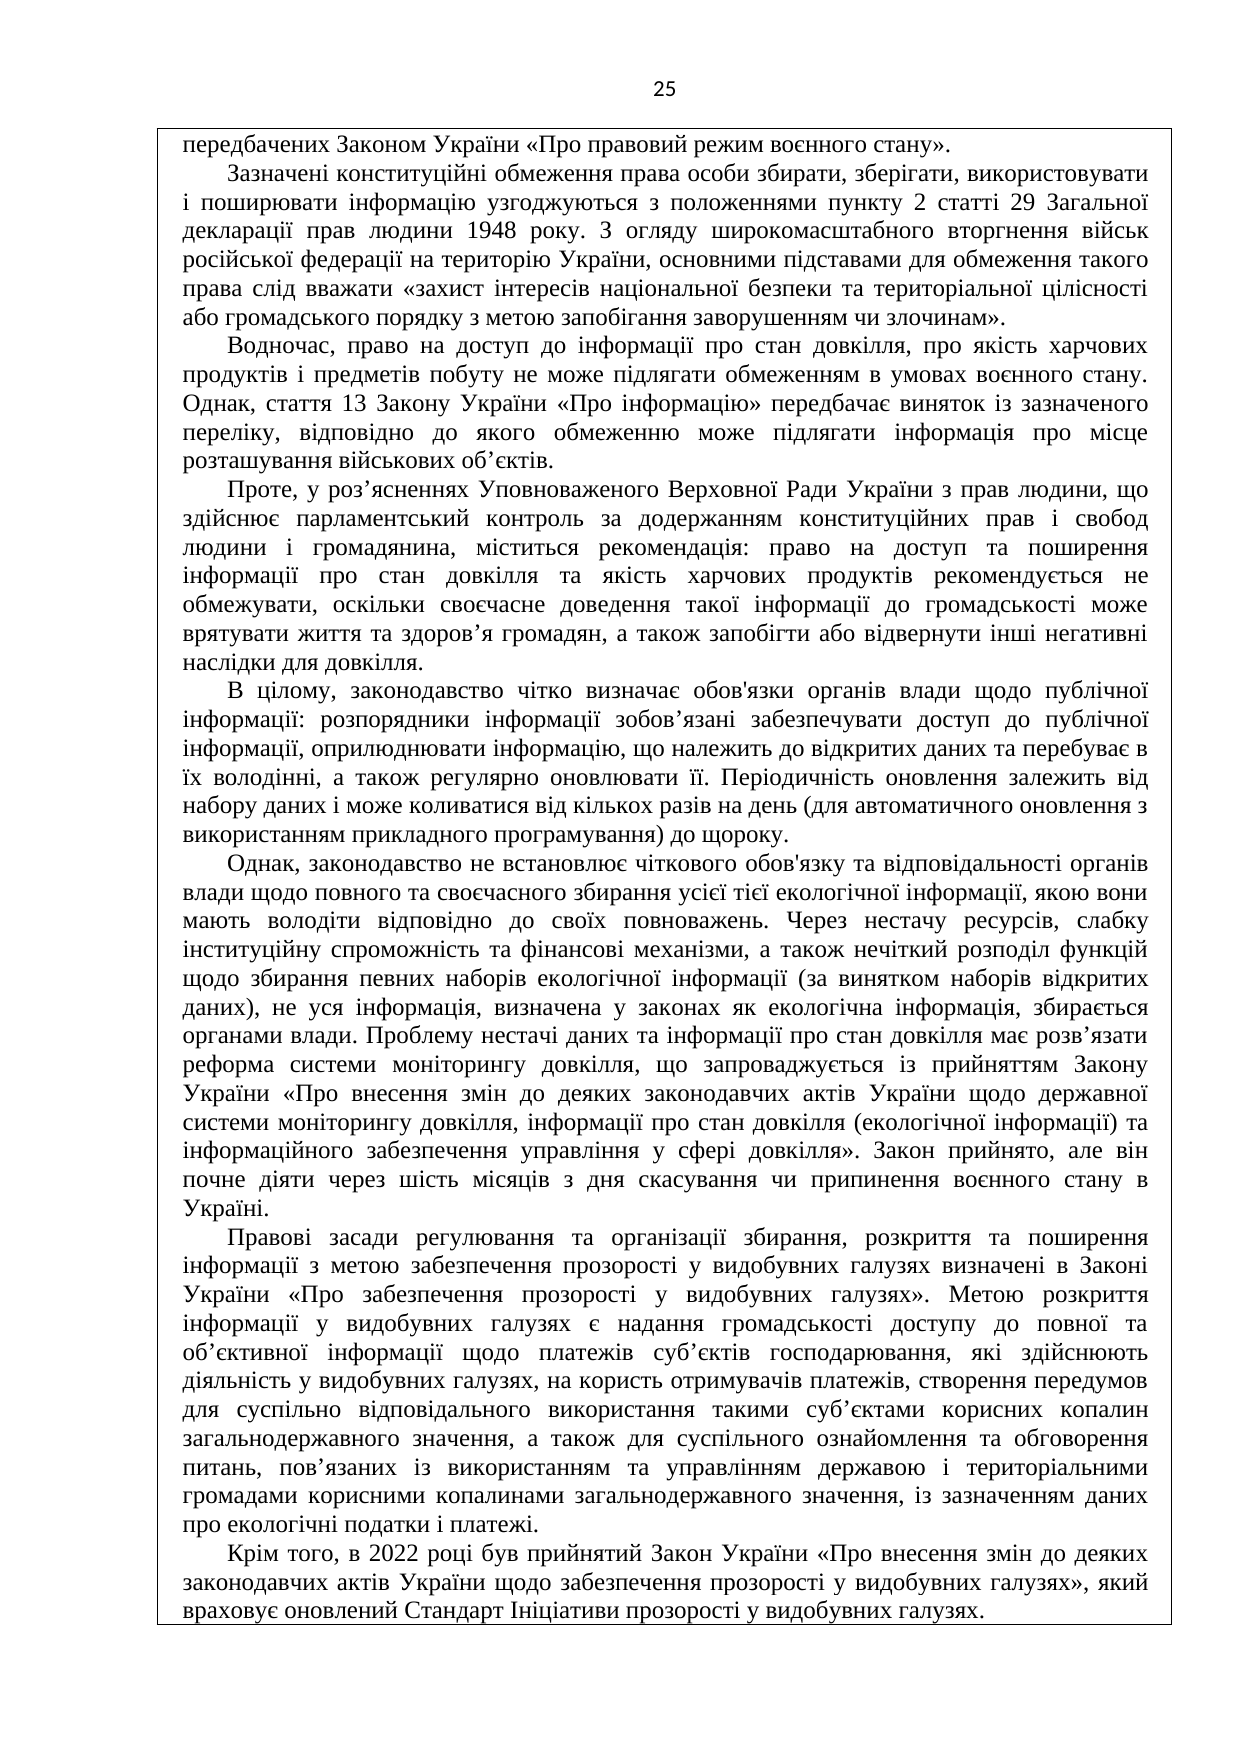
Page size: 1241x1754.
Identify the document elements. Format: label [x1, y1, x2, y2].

table_header [158, 129, 1171, 1624]
